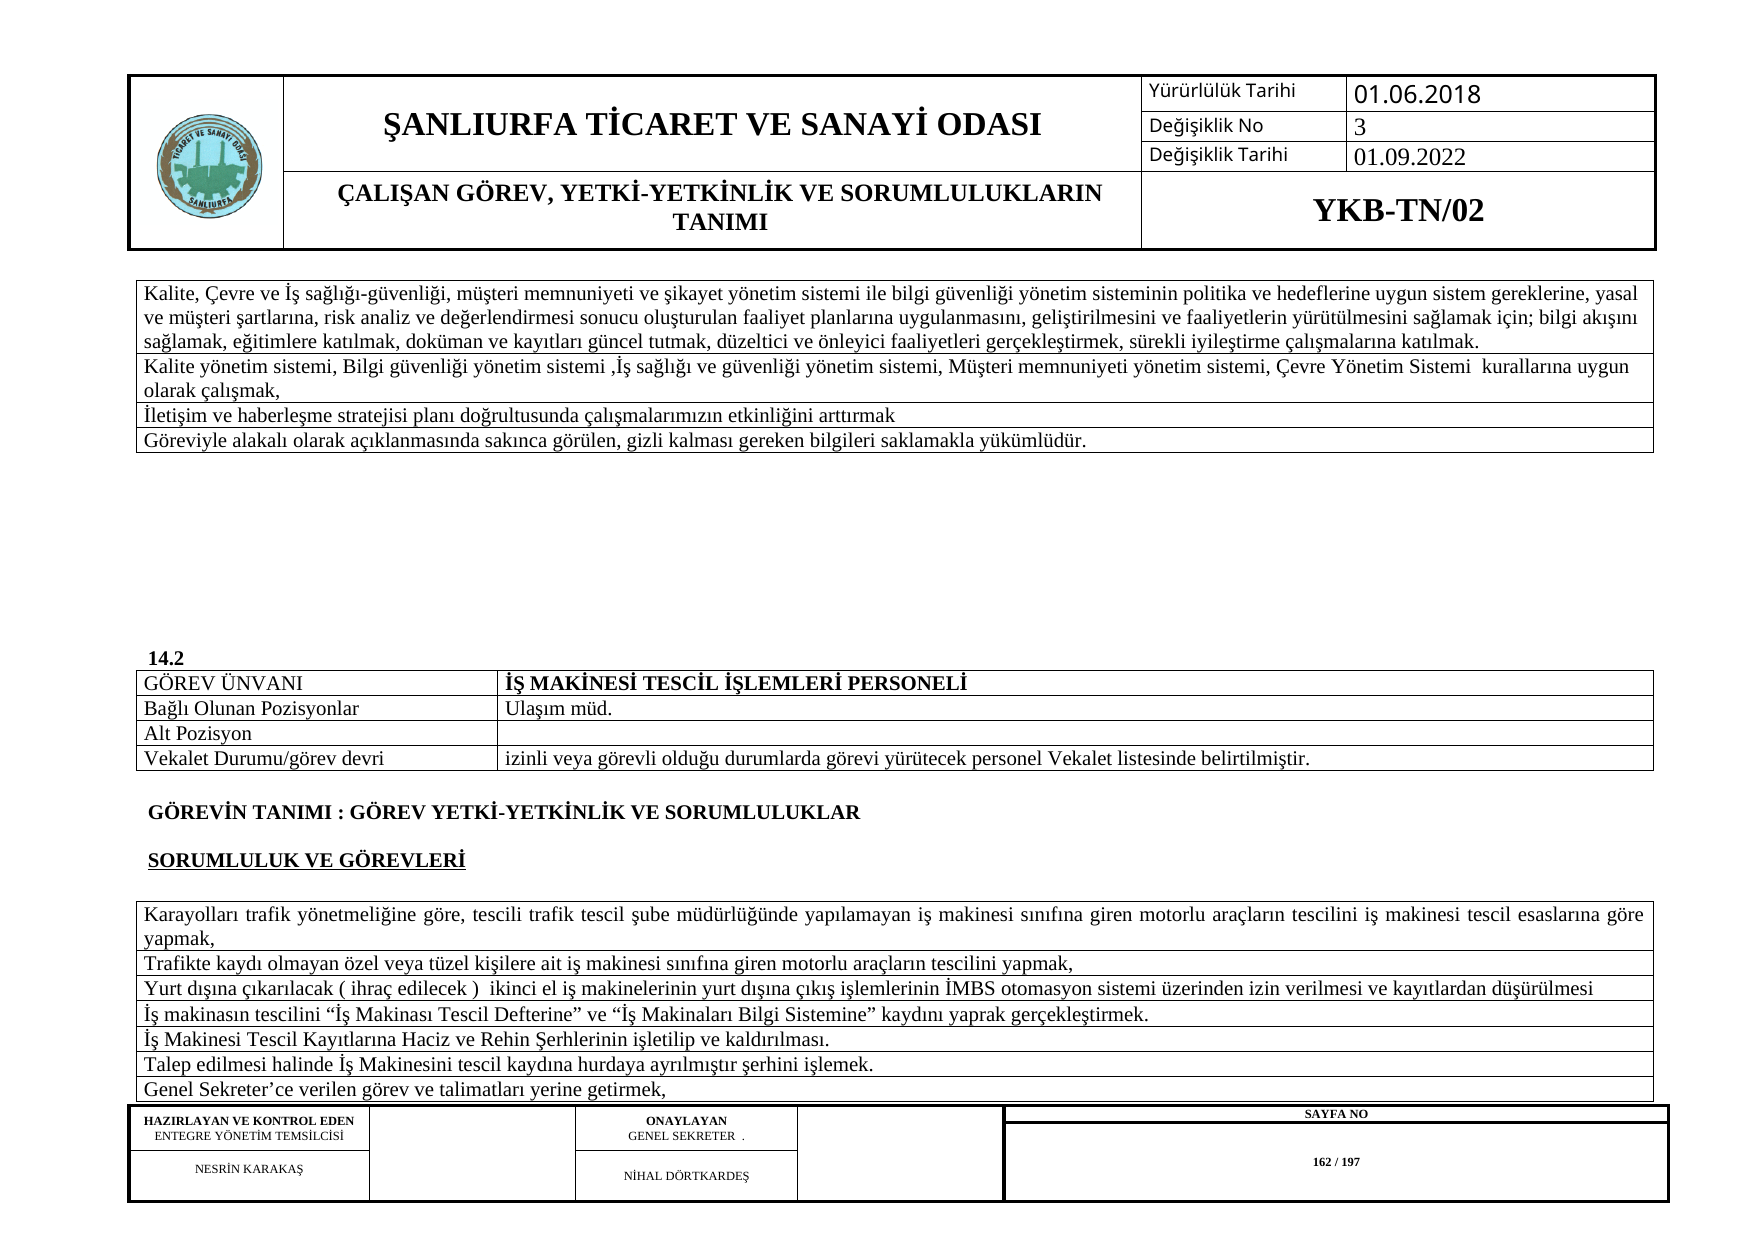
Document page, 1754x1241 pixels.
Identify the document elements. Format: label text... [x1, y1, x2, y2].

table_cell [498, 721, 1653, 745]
text SORUMLULUK VE GÖREVLERİ [148, 848, 1606, 872]
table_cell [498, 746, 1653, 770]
text GÖREVİN TANIMI : GÖREV YETKİ-YETKİNLİK VE SORUMLULUKLAR [148, 800, 1606, 824]
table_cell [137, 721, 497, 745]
picture [136, 99, 279, 225]
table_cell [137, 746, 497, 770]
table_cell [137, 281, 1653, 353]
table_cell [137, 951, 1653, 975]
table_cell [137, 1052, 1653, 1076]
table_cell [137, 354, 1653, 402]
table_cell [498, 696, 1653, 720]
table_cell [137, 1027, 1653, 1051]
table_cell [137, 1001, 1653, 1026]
text 14.2 [148, 646, 1606, 670]
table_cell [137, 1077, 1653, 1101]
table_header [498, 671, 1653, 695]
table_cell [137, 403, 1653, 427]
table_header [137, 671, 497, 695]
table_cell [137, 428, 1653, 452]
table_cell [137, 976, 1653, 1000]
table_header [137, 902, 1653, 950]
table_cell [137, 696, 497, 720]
